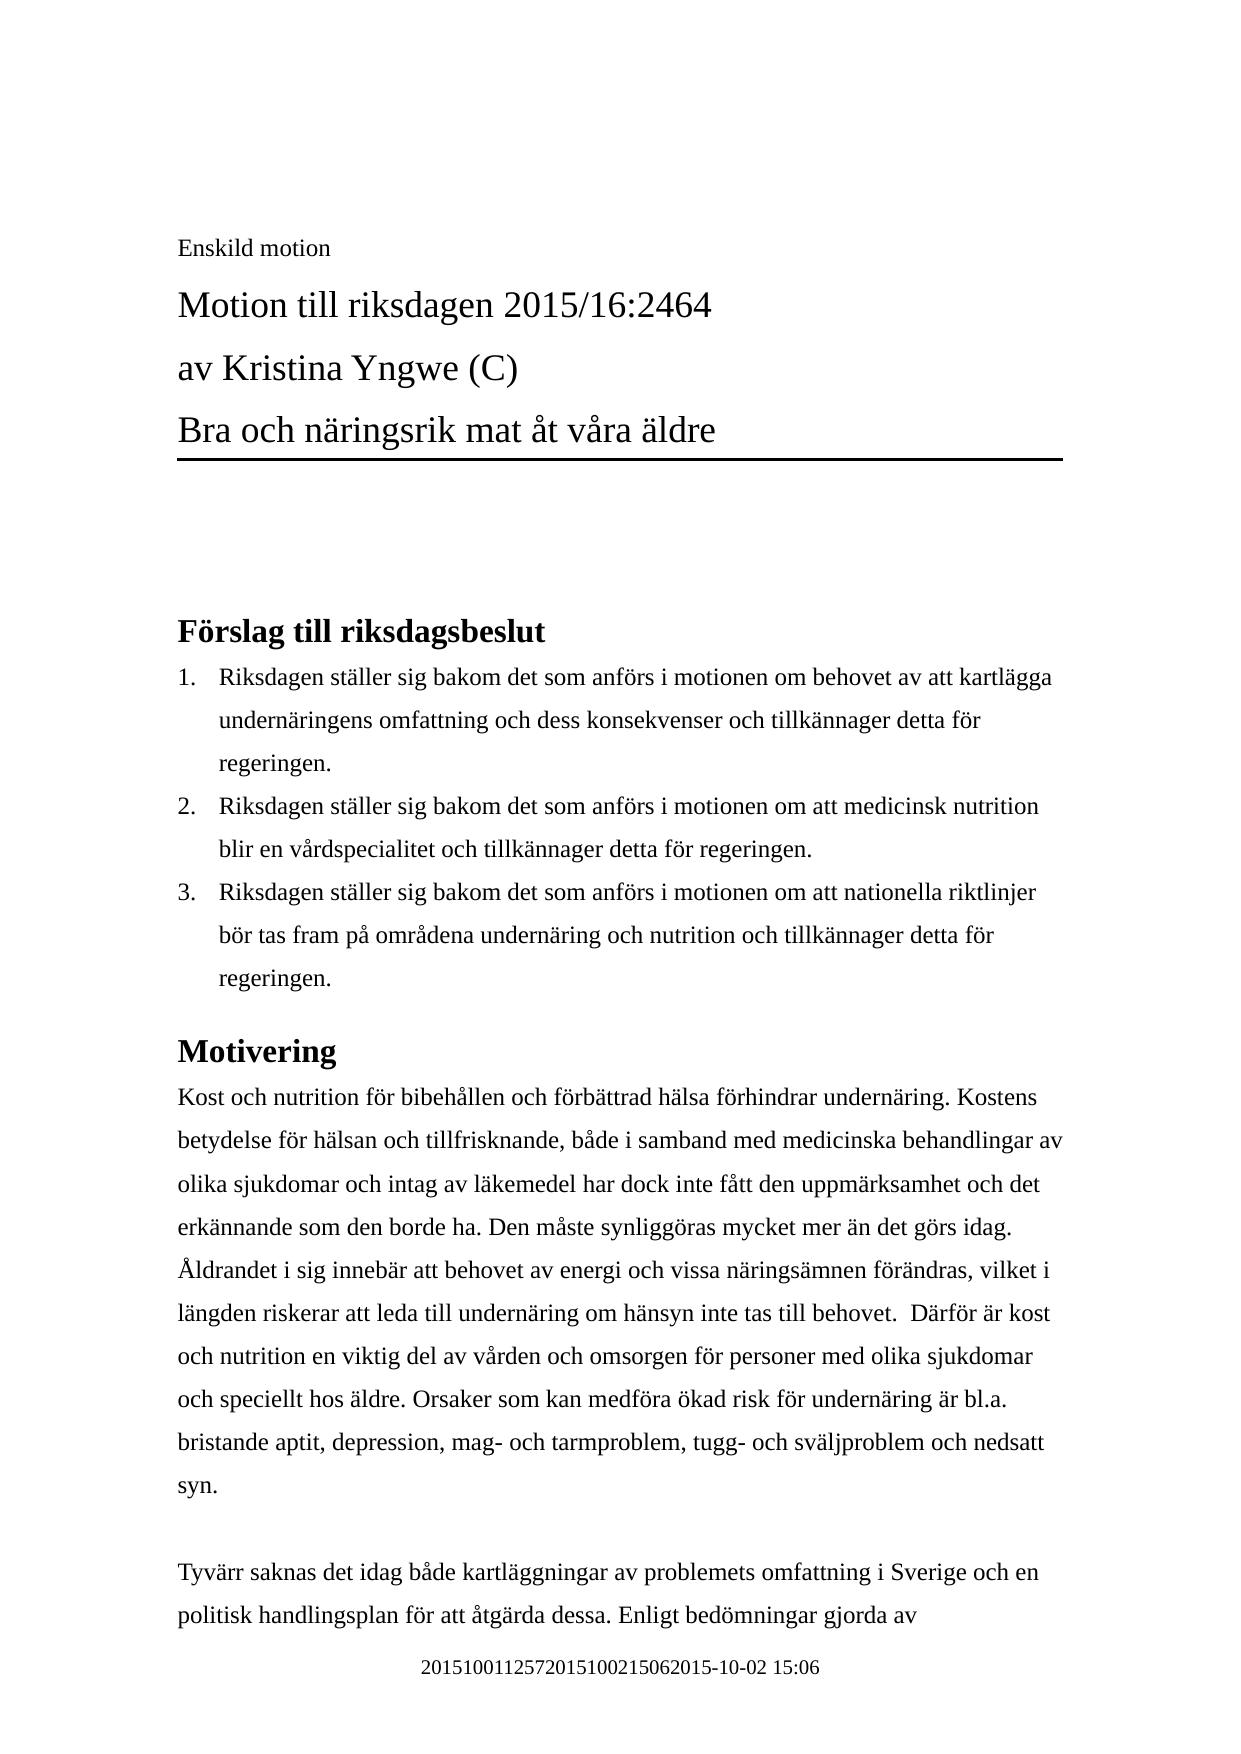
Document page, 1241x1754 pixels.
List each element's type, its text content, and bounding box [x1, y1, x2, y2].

subtitle Motivering [177, 1032, 1063, 1070]
text Kost och nutrition för bibehållen och förbättrad hälsa förhindrar undernäring. Kostens betydelse för hälsan och tillfrisknande, både i samband med medicinska behandlingar av olika sjukdomar och intag av läkemedel har dock inte fått den uppmärksamhet och det erkännande som den borde ha. Den måste synliggöras mycket mer än det görs idag. Åldrandet i sig innebär att behovet av energi och vissa näringsämnen förändras, vilket i längden riskerar att leda till undernäring om hänsyn inte tas till behovet. Därför är kost och nutrition en viktig del av vården och omsorgen för personer med olika sjukdomar och speciellt hos äldre. Orsaker som kan medföra ökad risk för undernäring är bl.a. bristande aptit, depression, mag- och tarmproblem, tugg- och sväljproblem och nedsatt syn. [177, 1082, 1063, 1499]
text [177, 1557, 1063, 1629]
